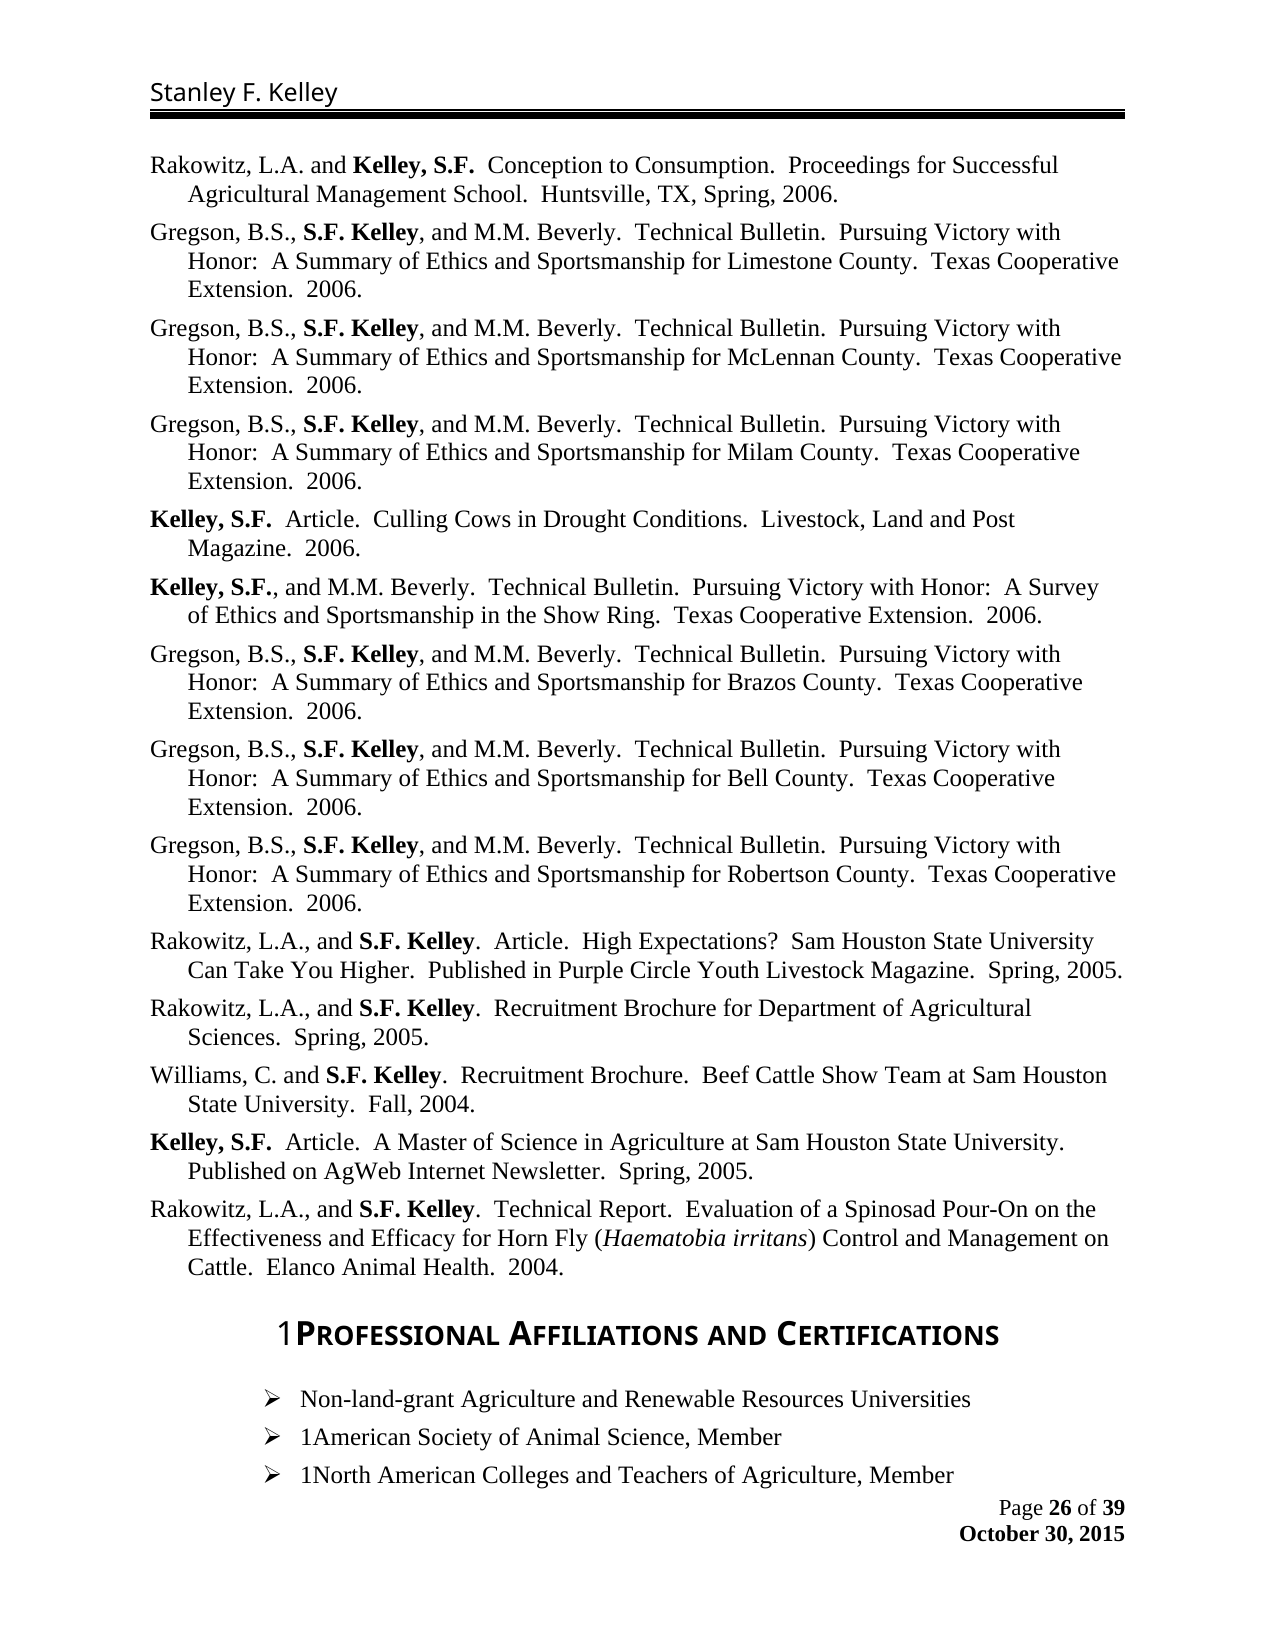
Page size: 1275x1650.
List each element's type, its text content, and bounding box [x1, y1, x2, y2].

text Gregson, B.S., S.F. Kelley, and M.M. Beverly. Technical Bulletin. Pursuing Victory with Honor: A Summary of Ethics and Sportsmanship for Limestone County. Texas Cooperative Extension. 2006. [150, 217, 1125, 303]
text Rakowitz, L.A. and Kelley, S.F. Conception to Consumption. Proceedings for Successful Agricultural Management School. Huntsville, TX, Spring, 2006. [150, 150, 1125, 207]
text Gregson, B.S., S.F. Kelley, and M.M. Beverly. Technical Bulletin. Pursuing Victory with Honor: A Summary of Ethics and Sportsmanship for Robertson County. Texas Cooperative Extension. 2006. [150, 830, 1125, 917]
text Professional Affiliations and Certifications [150, 1309, 1125, 1355]
list North American Colleges and Teachers of Agriculture, Member [262, 1460, 1125, 1489]
text Rakowitz, L.A., and S.F. Kelley. Article. High Expectations? Sam Houston State University Can Take You Higher. Published in Purple Circle Youth Livestock Magazine. Spring, 2005. [150, 926, 1125, 984]
text Gregson, B.S., S.F. Kelley, and M.M. Beverly. Technical Bulletin. Pursuing Victory with Honor: A Summary of Ethics and Sportsmanship for Milam County. Texas Cooperative Extension. 2006. [150, 409, 1125, 495]
text Williams, C. and S.F. Kelley. Recruitment Brochure. Beef Cattle Show Team at Sam Houston State University. Fall, 2004. [150, 1060, 1125, 1118]
list Non-land-grant Agriculture and Renewable Resources Universities [262, 1384, 1125, 1412]
text Gregson, B.S., S.F. Kelley, and M.M. Beverly. Technical Bulletin. Pursuing Victory with Honor: A Summary of Ethics and Sportsmanship for McLennan County. Texas Cooperative Extension. 2006. [150, 313, 1125, 399]
text Kelley, S.F. Article. A Master of Science in Agriculture at Sam Houston State University. Published on AgWeb Internet Newsletter. Spring, 2005. [150, 1127, 1125, 1185]
text Rakowitz, L.A., and S.F. Kelley. Recruitment Brochure for Department of Agricultural Sciences. Spring, 2005. [150, 993, 1125, 1051]
text Gregson, B.S., S.F. Kelley, and M.M. Beverly. Technical Bulletin. Pursuing Victory with Honor: A Summary of Ethics and Sportsmanship for Brazos County. Texas Cooperative Extension. 2006. [150, 639, 1125, 725]
text Gregson, B.S., S.F. Kelley, and M.M. Beverly. Technical Bulletin. Pursuing Victory with Honor: A Summary of Ethics and Sportsmanship for Bell County. Texas Cooperative Extension. 2006. [150, 734, 1125, 821]
text Rakowitz, L.A., and S.F. Kelley. Technical Report. Evaluation of a Spinosad Pour-On on the Effectiveness and Efficacy for Horn Fly (Haematobia irritans) Control and Management on Cattle. Elanco Animal Health. 2004. [150, 1194, 1125, 1281]
text Kelley, S.F., and M.M. Beverly. Technical Bulletin. Pursuing Victory with Honor: A Survey of Ethics and Sportsmanship in the Show Ring. Texas Cooperative Extension. 2006. [150, 572, 1125, 629]
list American Society of Animal Science, Member [262, 1422, 1125, 1451]
text Kelley, S.F. Article. Culling Cows in Drought Conditions. Livestock, Land and Post Magazine. 2006. [150, 504, 1125, 562]
